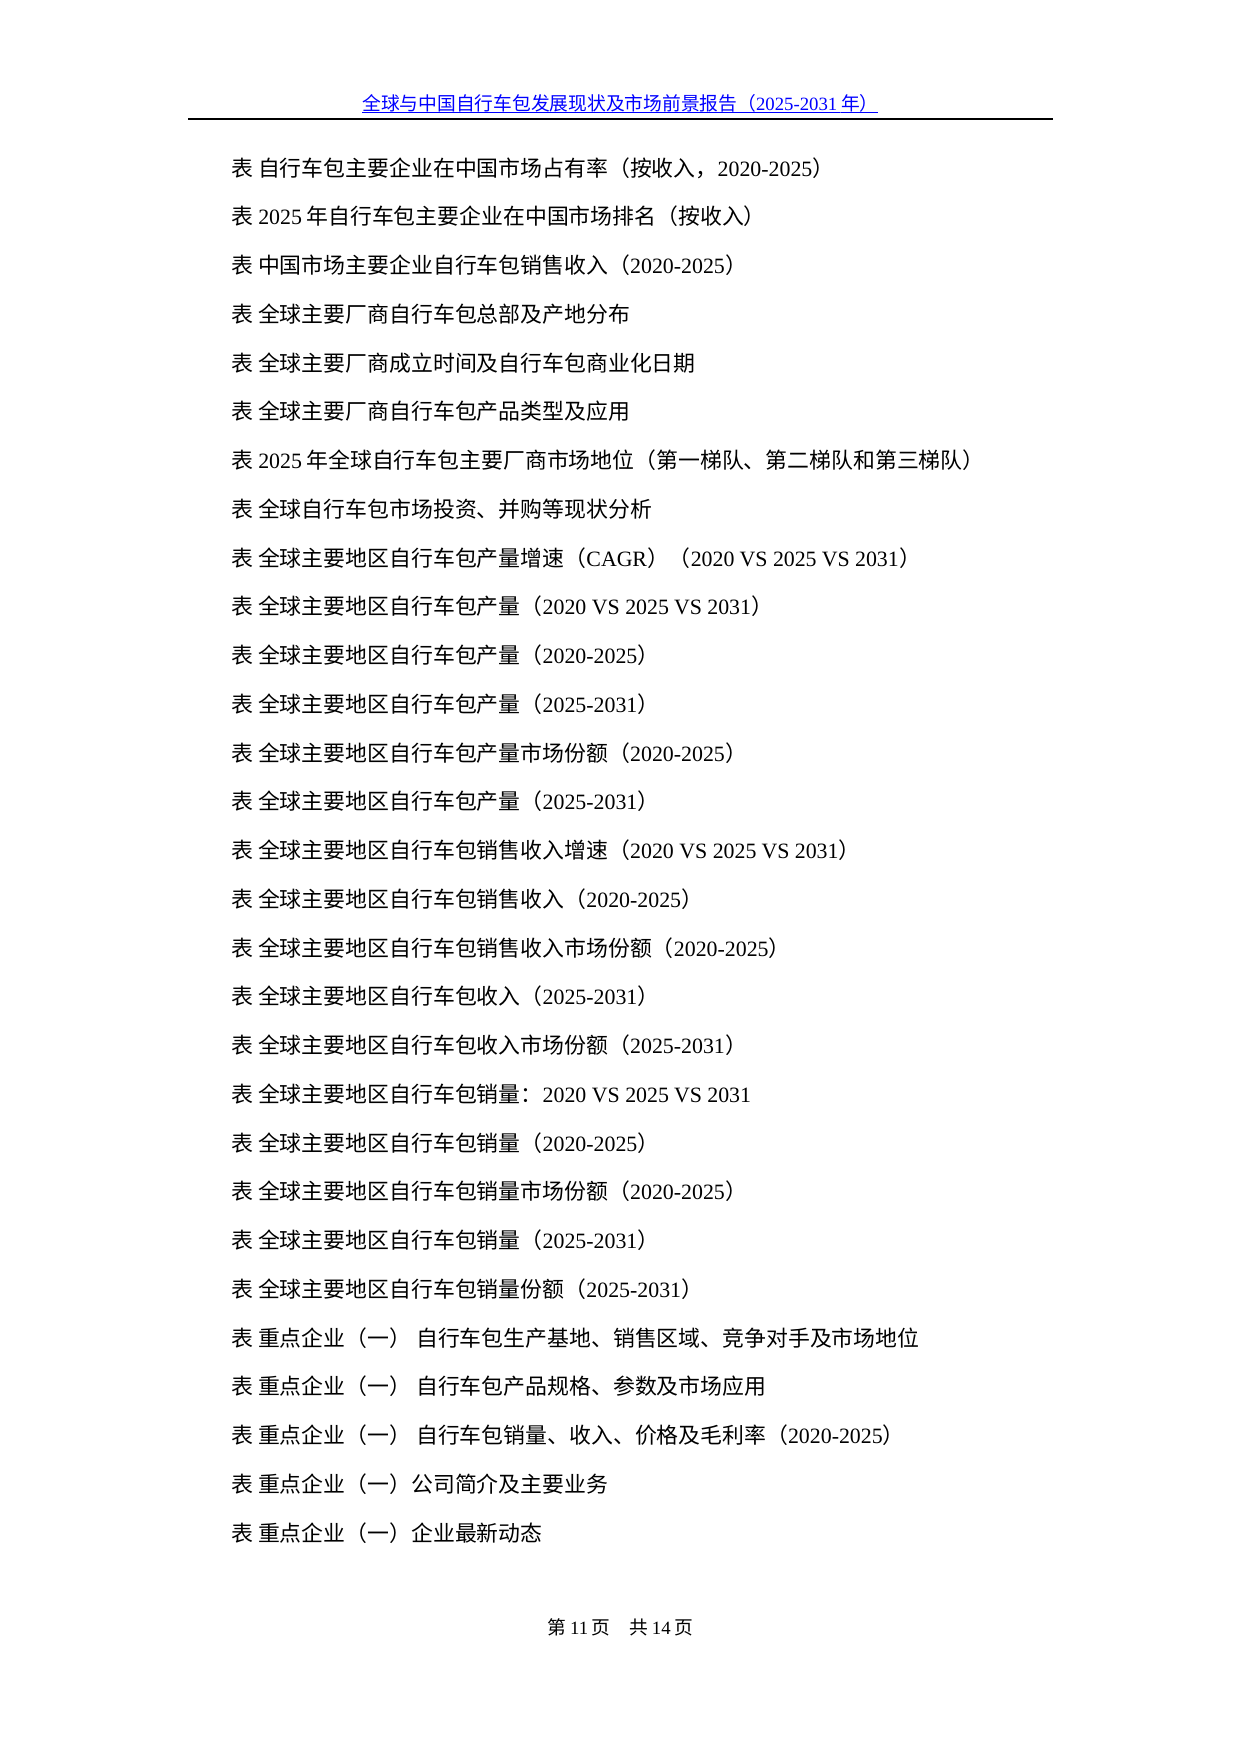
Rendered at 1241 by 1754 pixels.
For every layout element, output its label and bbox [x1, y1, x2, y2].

text [187, 150, 1053, 1548]
